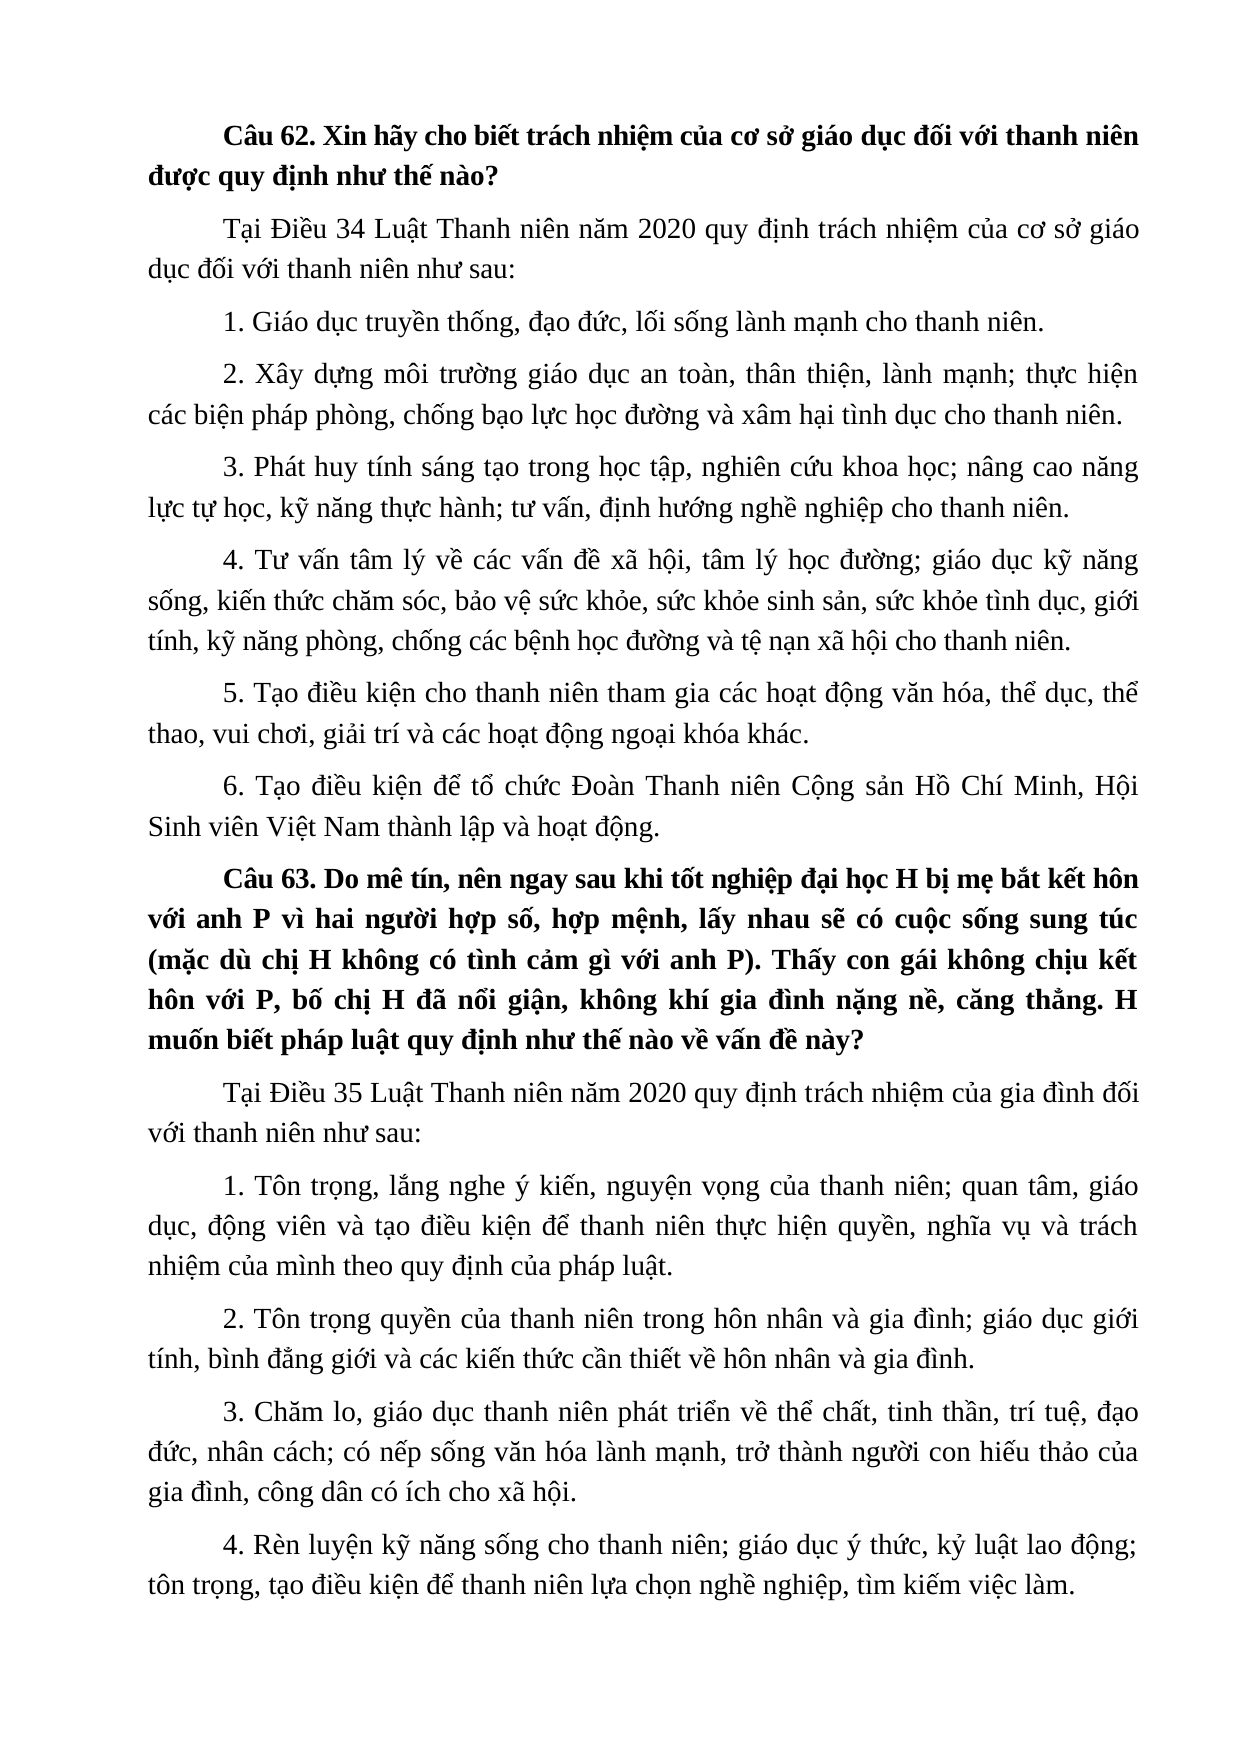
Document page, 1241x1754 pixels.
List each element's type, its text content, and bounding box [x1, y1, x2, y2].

text 3. Phát huy tính sáng tạo trong học tập, nghiên cứu khoa học; nâng cao năng lực tự học, kỹ năng thực hành; tư vấn, định hướng nghề nghiệp cho thanh niên. [148, 449, 1140, 523]
text 5. Tạo điều kiện cho thanh niên tham gia các hoạt động văn hóa, thể dục, thể thao, vui chơi, giải trí và các hoạt động ngoại khóa khác. [148, 676, 1140, 749]
text 2. Tôn trọng quyền của thanh niên trong hôn nhân và gia đình; giáo dục giới tính, bình đẳng giới và các kiến thức cần thiết về hôn nhân và gia đình. [148, 1301, 1140, 1375]
text 3. Chăm lo, giáo dục thanh niên phát triển về thể chất, tinh thần, trí tuệ, đạo đức, nhân cách; có nếp sống văn hóa lành mạnh, trở thành người con hiếu thảo của gia đình, công dân có ích cho xã hội. [148, 1394, 1140, 1508]
text Câu 62. Xin hãy cho biết trách nhiệm của cơ sở giáo dục đối với thanh niên được quy định như thế nào? [148, 118, 1140, 192]
text 6. Tạo điều kiện để tổ chức Đoàn Thanh niên Cộng sản Hồ Chí Minh, Hội Sinh viên Việt Nam thành lập và hoạt động. [148, 768, 1140, 842]
text Tại Điều 34 Luật Thanh niên năm 2020 quy định trách nhiệm của cơ sở giáo dục đối với thanh niên như sau: [148, 211, 1140, 285]
text 4. Tư vấn tâm lý về các vấn đề xã hội, tâm lý học đường; giáo dục kỹ năng sống, kiến thức chăm sóc, bảo vệ sức khỏe, sức khỏe sinh sản, sức khỏe tình dục, giới tính, kỹ năng phòng, chống các bệnh học đường và tệ nạn xã hội cho thanh niên. [148, 542, 1140, 656]
text Tại Điều 35 Luật Thanh niên năm 2020 quy định trách nhiệm của gia đình đối với thanh niên như sau: [148, 1075, 1140, 1149]
text 2. Xây dựng môi trường giáo dục an toàn, thân thiện, lành mạnh; thực hiện các biện pháp phòng, chống bạo lực học đường và xâm hại tình dục cho thanh niên. [148, 357, 1140, 430]
text 4. Rèn luyện kỹ năng sống cho thanh niên; giáo dục ý thức, kỷ luật lao động; tôn trọng, tạo điều kiện để thanh niên lựa chọn nghề nghiệp, tìm kiếm việc làm. [148, 1527, 1140, 1601]
text Câu 63. Do mê tín, nên ngay sau khi tốt nghiệp đại học H bị mẹ bắt kết hôn với anh P vì hai người hợp số, hợp mệnh, lấy nhau sẽ có cuộc sống sung túc (mặc dù chị H không có tình cảm gì với anh P). Thấy con gái không chịu kết hôn với P, bố chị H đã nổi giận, không khí gia đình nặng nề, căng thẳng. H muốn biết pháp luật quy định như thế nào về vấn đề này? [148, 861, 1140, 1056]
text 1. Tôn trọng, lắng nghe ý kiến, nguyện vọng của thanh niên; quan tâm, giáo dục, động viên và tạo điều kiện để thanh niên thực hiện quyền, nghĩa vụ và trách nhiệm của mình theo quy định của pháp luật. [148, 1168, 1140, 1282]
text 1. Giáo dục truyền thống, đạo đức, lối sống lành mạnh cho thanh niên. [148, 304, 1140, 337]
